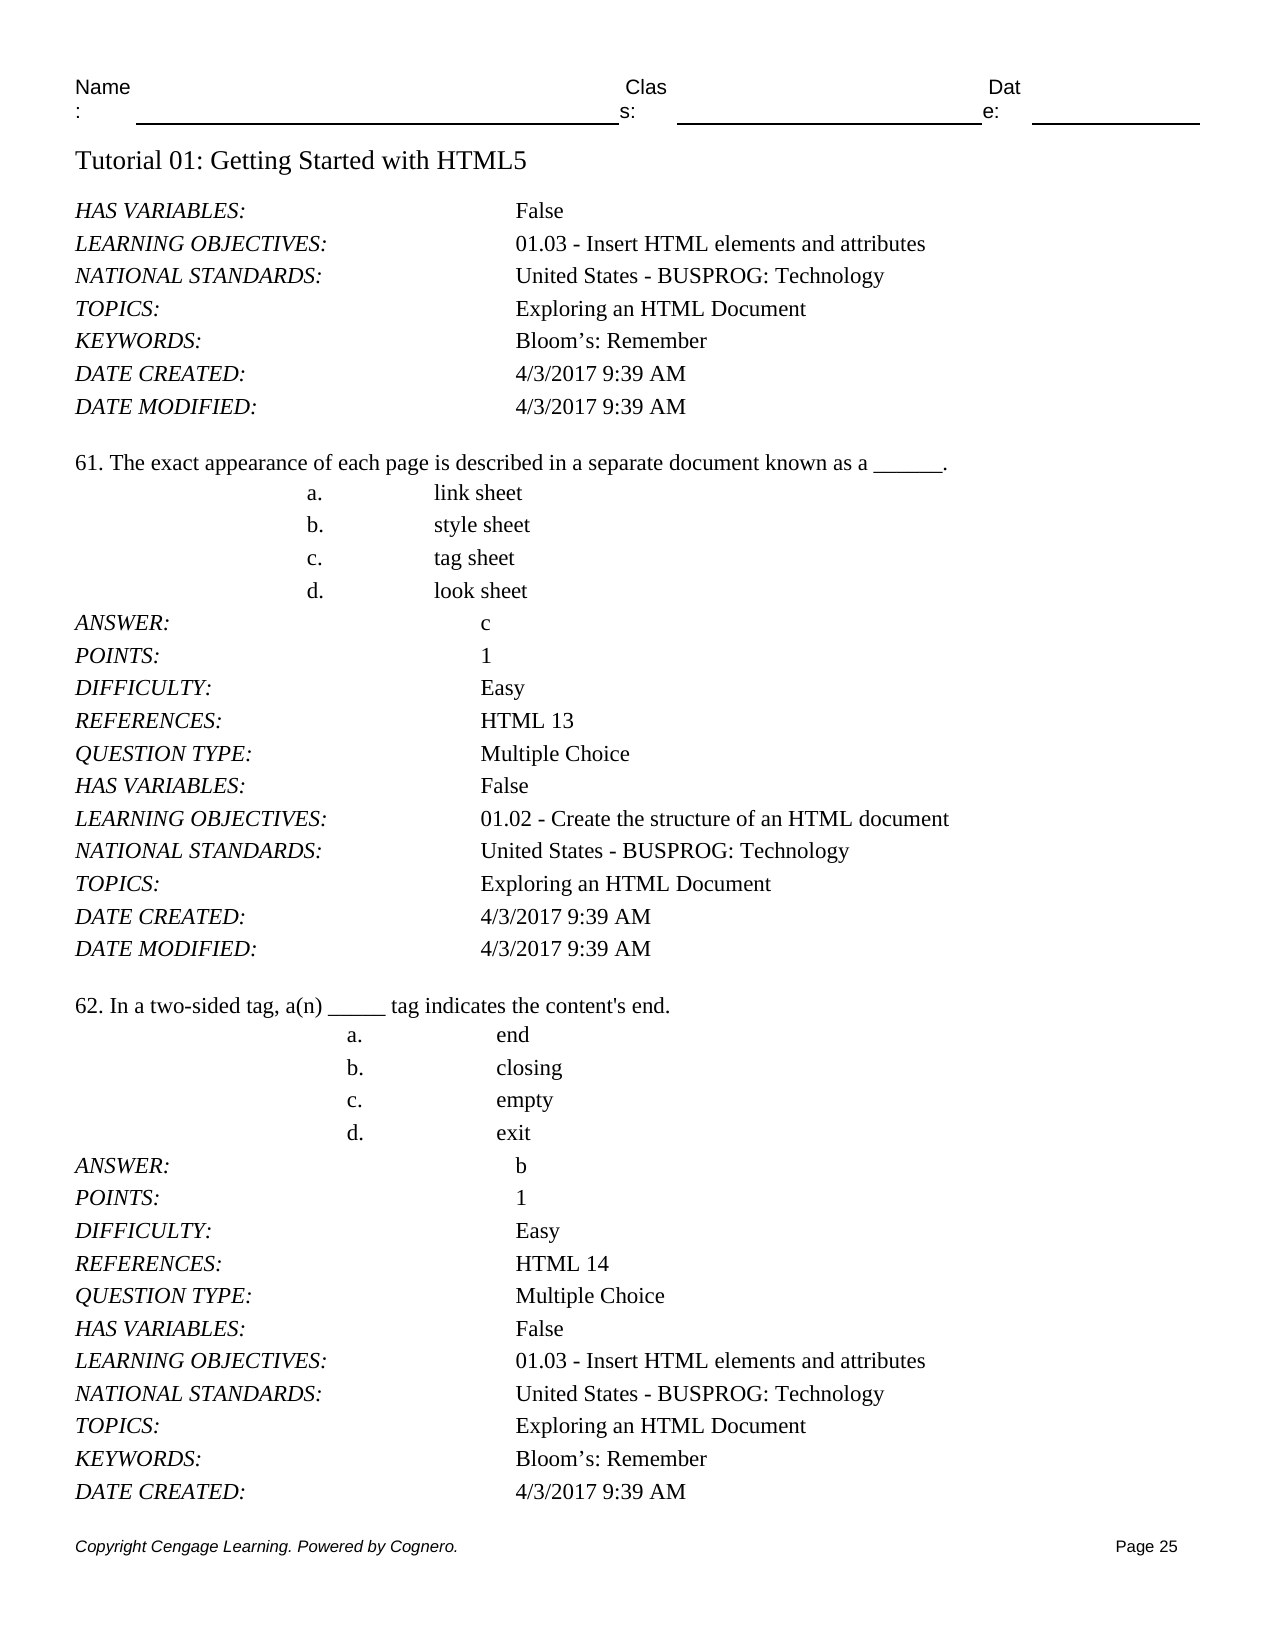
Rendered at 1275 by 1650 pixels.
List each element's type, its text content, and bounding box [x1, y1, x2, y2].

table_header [75, 194, 1200, 422]
table_header 61. ​The exact appearance of each page is described in a separate document known as a ______. [75, 449, 1200, 965]
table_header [75, 992, 1200, 1507]
